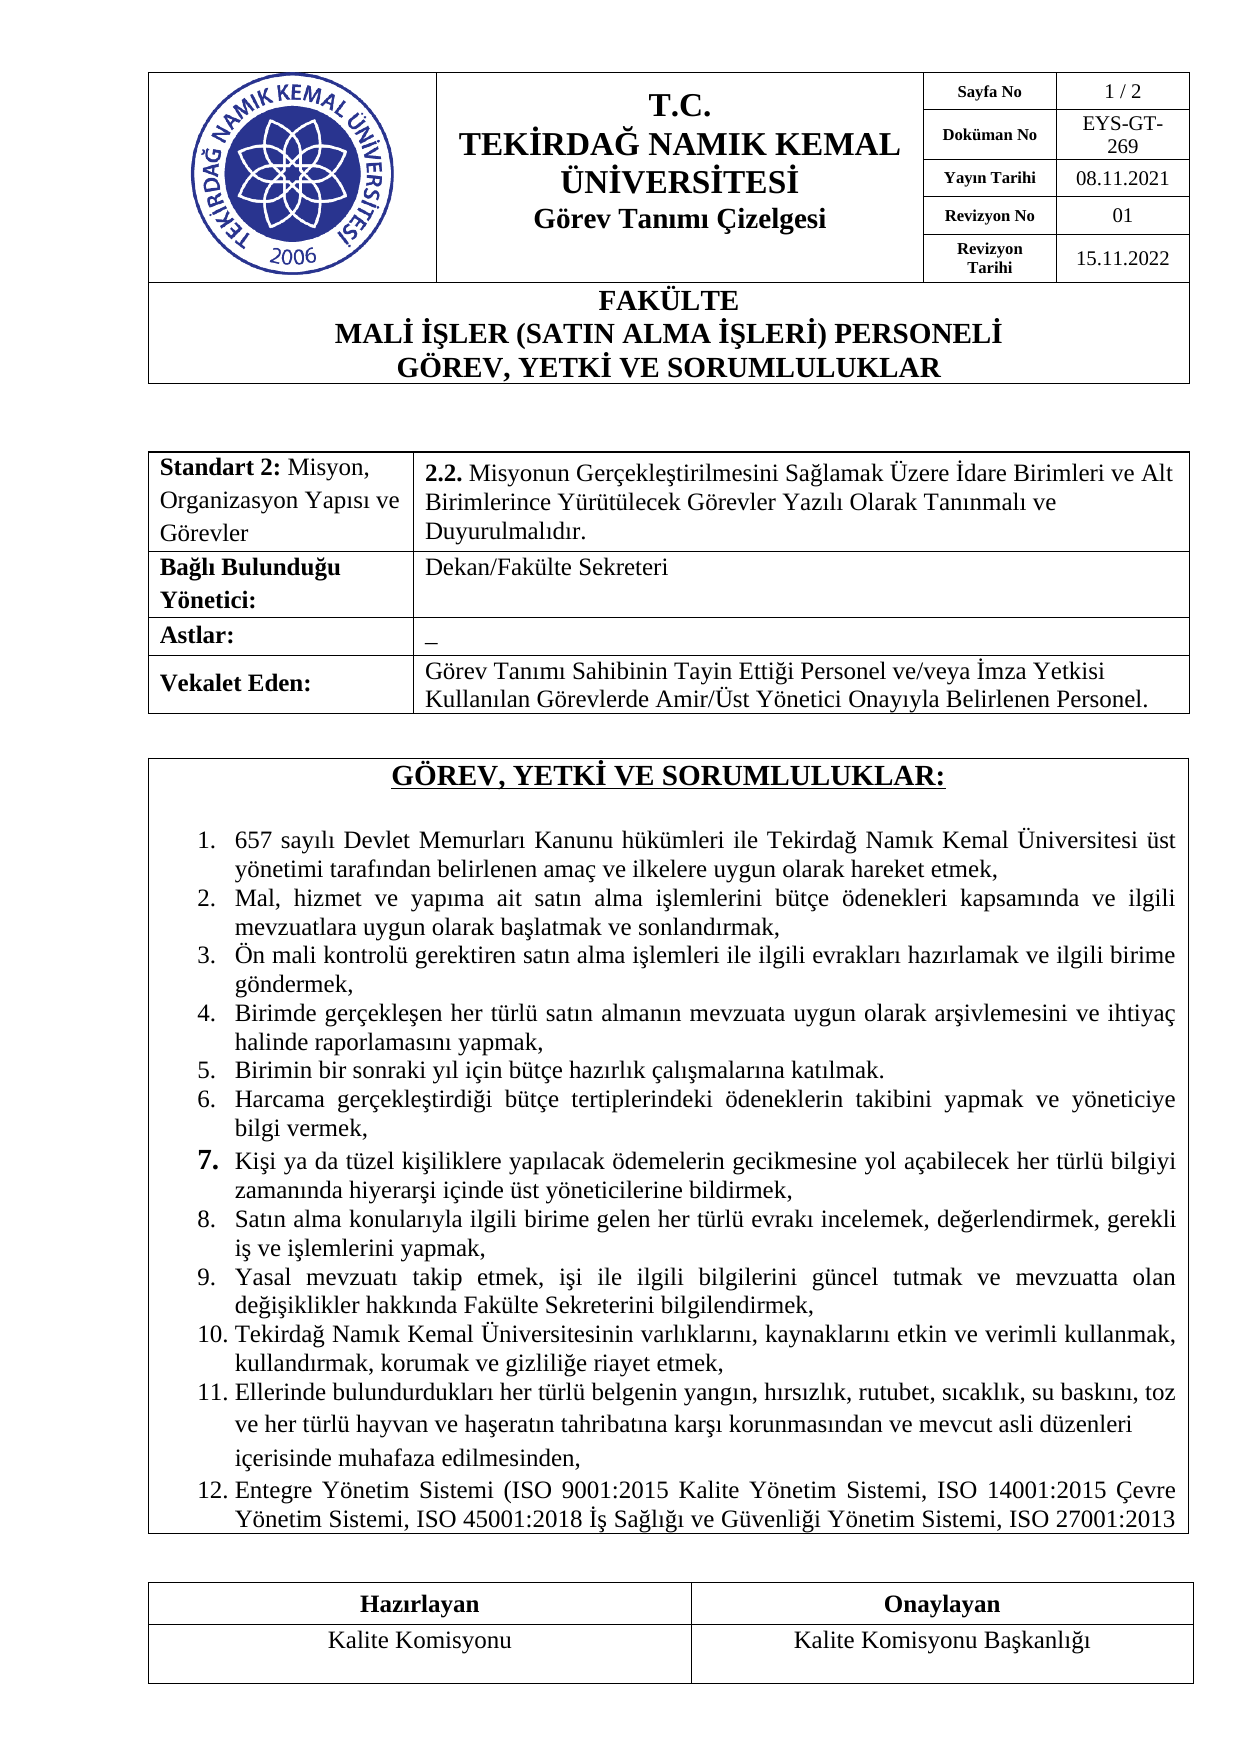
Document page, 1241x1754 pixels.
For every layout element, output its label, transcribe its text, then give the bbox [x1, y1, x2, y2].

table_cell Astlar: [149, 618, 413, 655]
table_cell Bağlı Bulunduğu Yönetici: [149, 552, 413, 617]
table_cell Vekalet Eden: [149, 656, 413, 713]
picture [190, 72, 394, 275]
table_cell Görev Tanımı Sahibinin Tayin Ettiği Personel ve/veya İmza Yetkisi Kullanılan Görevlerde Amir/Üst Yönetici Onayıyla Belirlenen Personel. [414, 656, 1189, 713]
table_cell _ [414, 618, 1189, 655]
table_header 2.2. Misyonun Gerçekleştirilmesini Sağlamak Üzere İdare Birimleri ve Alt Birimlerince Yürütülecek Görevler Yazılı Olarak Tanınmalı ve Duyurulmalıdır. [414, 453, 1189, 551]
table_cell Dekan/Fakülte Sekreteri [414, 552, 1189, 617]
table_header Standart 2: Misyon, Organizasyon Yapısı ve Görevler [149, 453, 413, 551]
